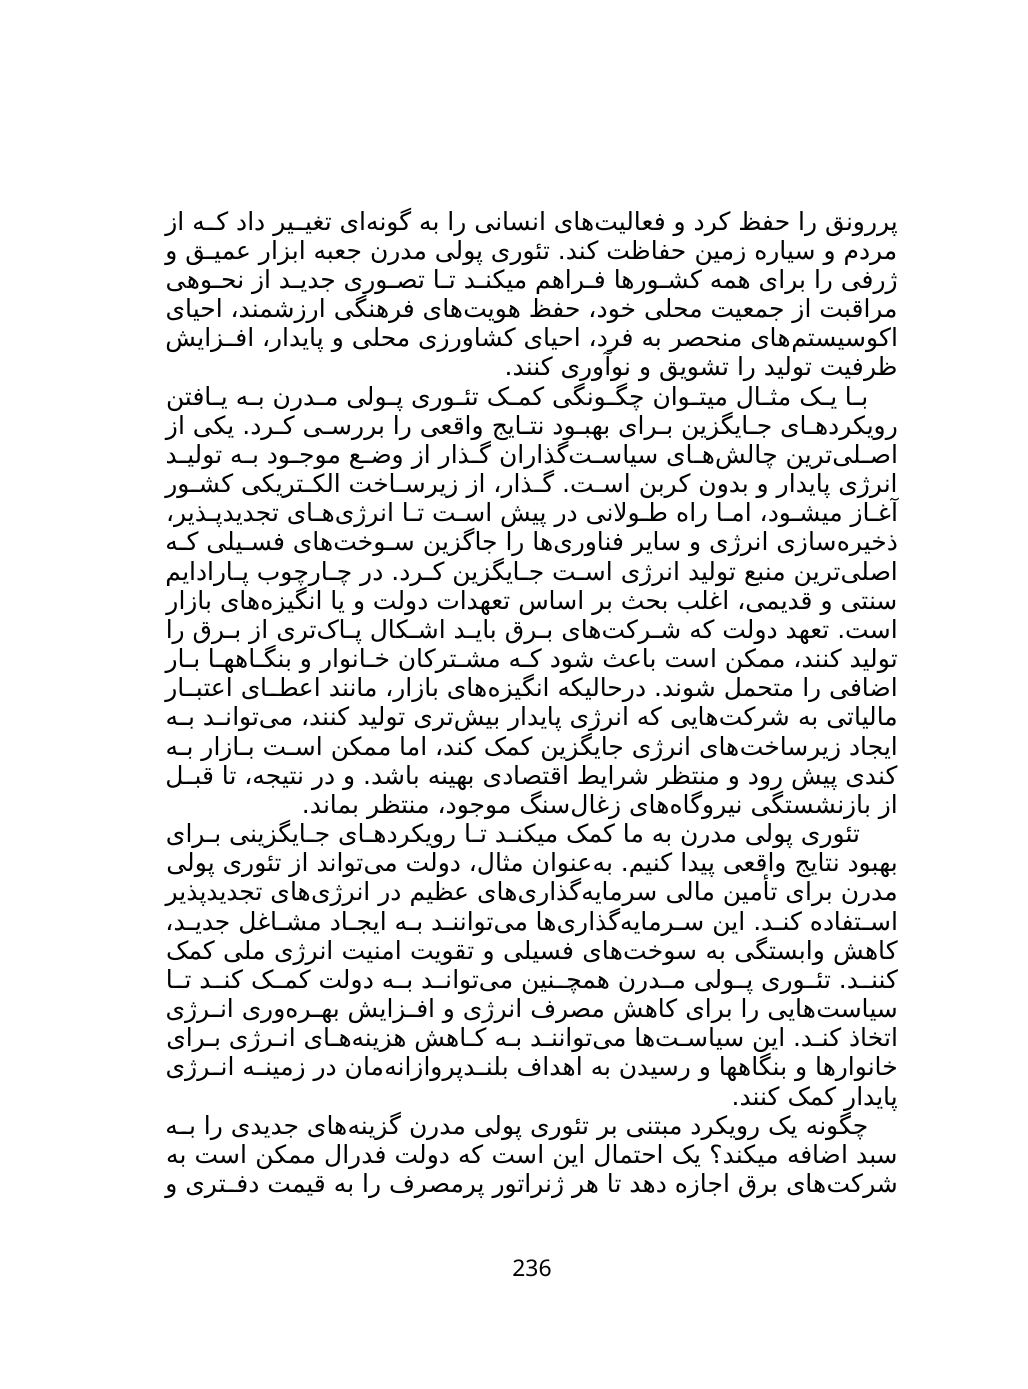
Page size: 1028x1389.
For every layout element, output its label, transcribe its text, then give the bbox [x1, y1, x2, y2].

text با ‌یک مثال میتوان چگونگی کمک تئوری پولی مدرن به یافتن رویکردهای جایگزین برای بهبود نتایج واقعی را بررسی کرد. یکی از اصلی‌ترین چالش‌های سیاست‌گذاران گذار از وضع موجود به تولید انرژی پایدار و بدون کربن است. گذار، از زیرساخت الکتریکی کشور آغاز میشود، اما راه طولانی در پیش است تا انرژی‌های تجدیدپذیر، ذخیره‌سازی انرژی و سایر فناوری‌ها را جاگزین سوخت‌های فسیلی که اصلی‌ترین منبع تولید انرژی است جایگزین کرد. در چارچوب پارادایم سنتی و قدیمی، اغلب بحث بر اساس تعهدات دولت و یا انگیزه‌های بازار است. تعهد دولت که شرکت‌های برق باید اشکال پاک‌تری از برق را تولید کنند، ممکن است باعث شود که مشترکان خانوار و بنگاهها بار اضافی را متحمل شوند. درحالیکه انگیزه‌های بازار، مانند اعطای اعتبار مالیاتی به شرکت‌هایی که انرژی پایدار بیش‌تری تولید ‌کنند، می‌تواند به ایجاد زیرساخت‌های انرژی جایگزین کمک کند، اما ممکن است بازار به کندی پیش رود و منتظر شرایط اقتصادی بهینه باشد. و در نتیجه، تا قبل از بازنشستگی نیروگاه‌های زغال‌سنگ موجود، منتظر بماند. [165, 382, 898, 819]
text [165, 207, 898, 382]
text تئوری پولی مدرن به ما کمک میکند تا رویکردهای جایگزینی برای بهبود نتایج واقعی پیدا کنیم. به‌عنوان مثال، دولت می‌تواند از تئوری پولی مدرن برای تأمین مالی سرمایه‌گذاری‌های عظیم در انرژی‌های تجدیدپذیر استفاده کند. این سرمایه‌گذاری‌ها می‌توانند به ایجاد مشاغل جدید، کاهش وابستگی به سوخت‌های فسیلی و تقویت امنیت انرژی ملی کمک کنند. تئوری پولی مدرن همچنین می‌تواند به دولت کمک کند تا سیاست‌هایی را برای کاهش مصرف انرژی و افزایش بهره‌وری انرژی اتخاذ کند. این سیاست‌ها می‌توانند به کاهش هزینه‌های انرژی برای خانوارها و بنگاهها و رسیدن به اهداف بلندپروازانه‌مان در زمینه انرژی پایدار کمک کنند. [165, 819, 898, 1111]
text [165, 1111, 898, 1198]
